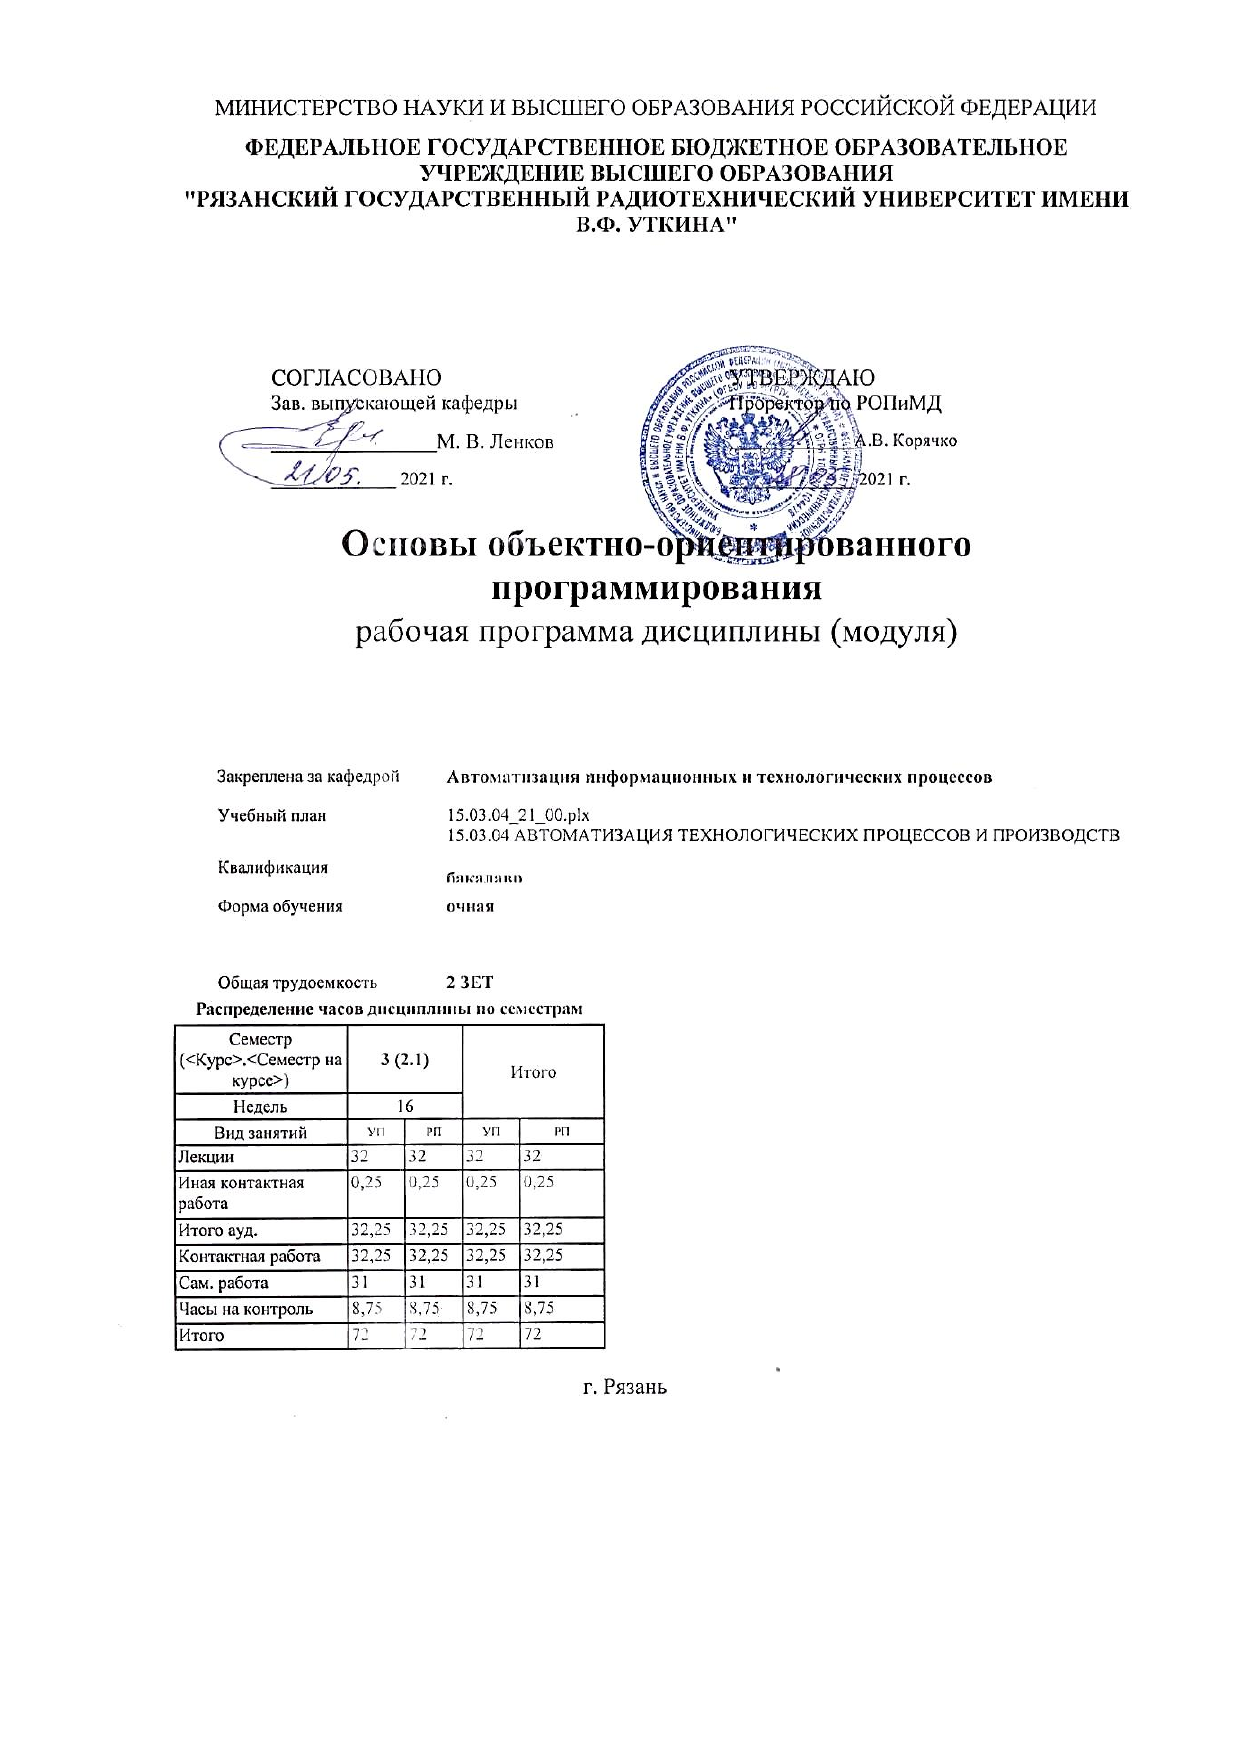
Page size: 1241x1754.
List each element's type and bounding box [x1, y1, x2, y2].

picture [118, 58, 1182, 1533]
